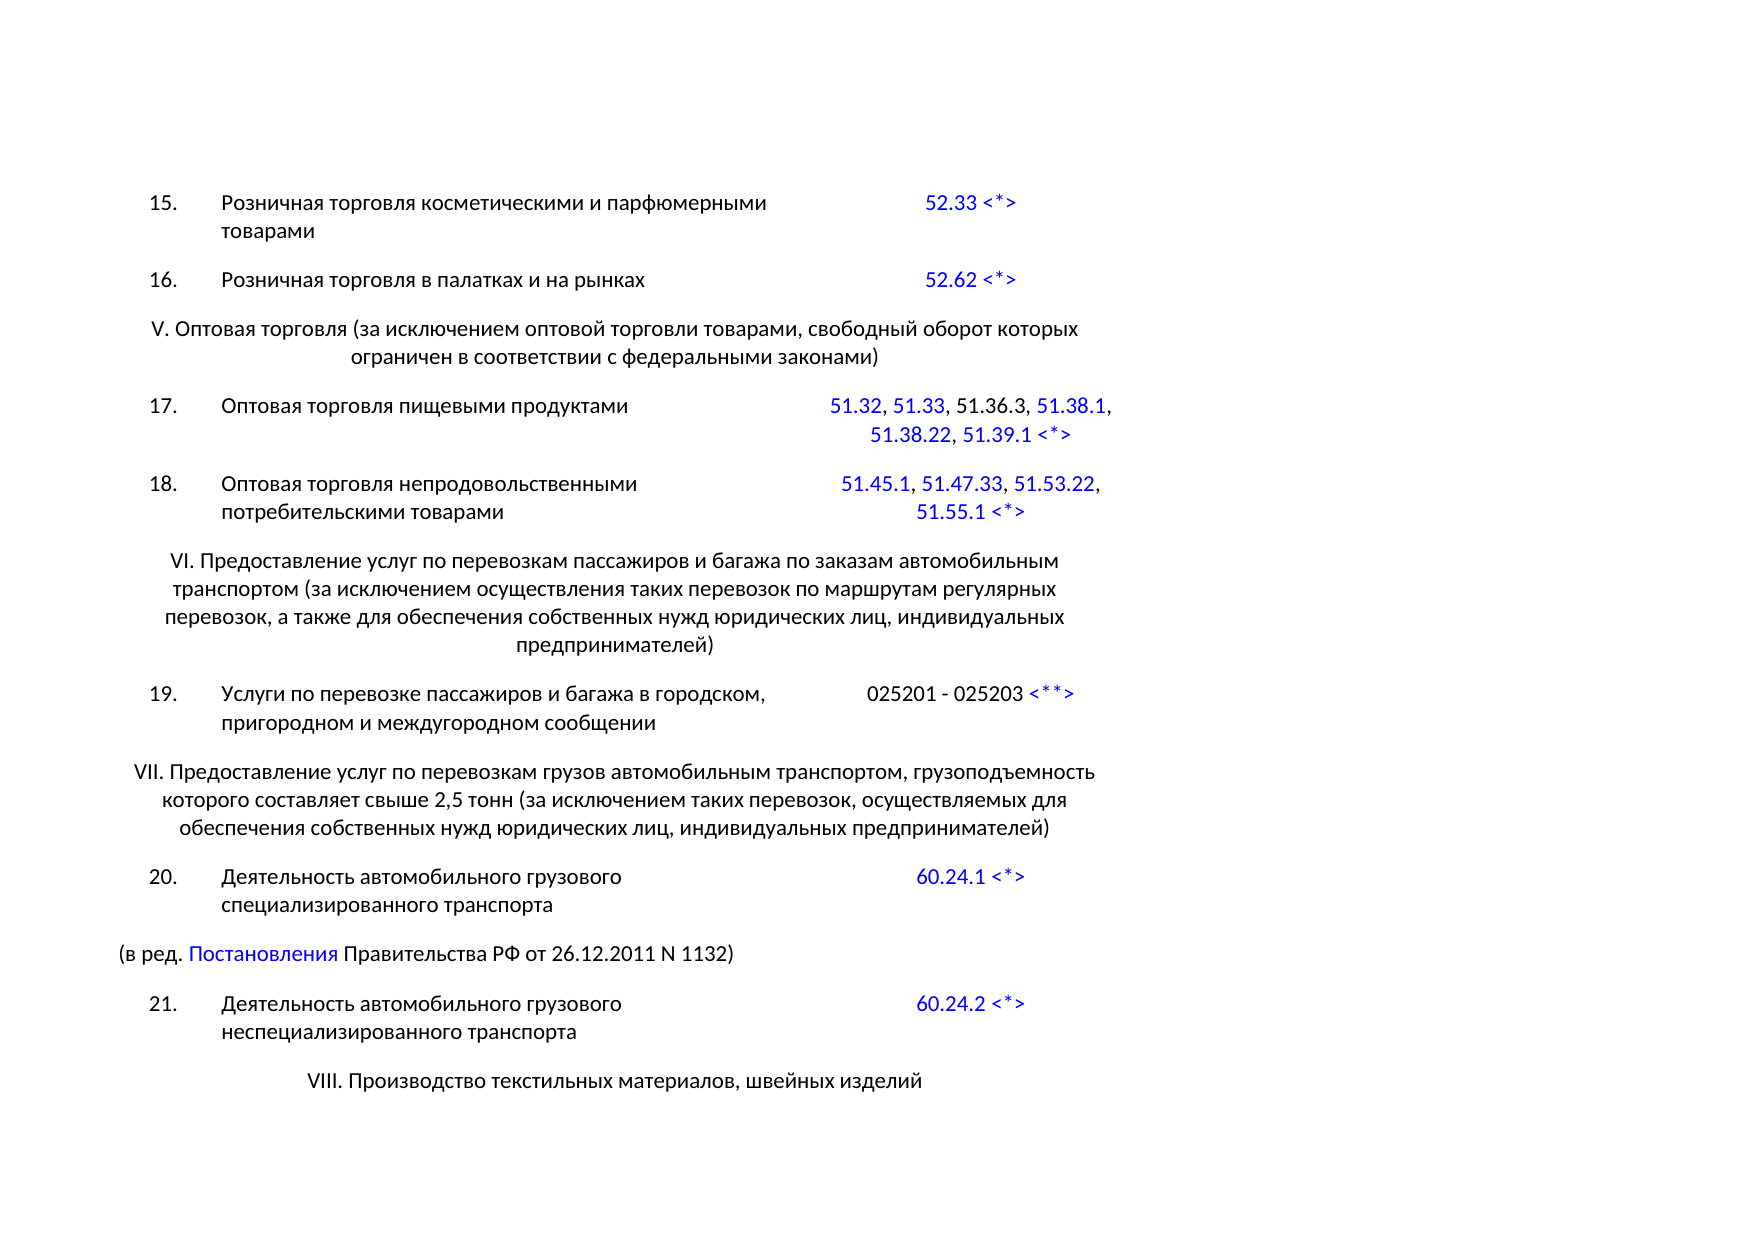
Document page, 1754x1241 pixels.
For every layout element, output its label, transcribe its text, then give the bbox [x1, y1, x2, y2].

table_cell (в ред. Постановления Правительства РФ от 26.12.2011 N 1132) [112, 929, 1118, 978]
table_cell Розничная торговля в палатках и на рынках [215, 255, 823, 304]
table_cell 17. [112, 381, 215, 458]
table_cell VII. Предоставление услуг по перевозкам грузов автомобильным транспортом, грузоподъемность которого составляет свыше 2,5 тонн (за исключением таких перевозок, осуществляемых для обеспечения собственных нужд юридических лиц, индивидуальных предпринимателей) [112, 746, 1118, 852]
table_cell VIII. Производство текстильных материалов, швейных изделий [112, 1055, 1118, 1105]
table_cell Услуги по перевозке пассажиров и багажа в городском, пригородном и междугородном сообщении [215, 669, 823, 746]
table_cell 60.24.2 <*> [823, 978, 1118, 1055]
table_cell 51.32, 51.33, 51.36.3, 51.38.1, 51.38.22, 51.39.1 <*> [823, 381, 1118, 458]
table_cell VI. Предоставление услуг по перевозкам пассажиров и багажа по заказам автомобильным транспортом (за исключением осуществления таких перевозок по маршрутам регулярных перевозок, а также для обеспечения собственных нужд юридических лиц, индивидуальных предпринимателей) [112, 536, 1118, 669]
table_cell Деятельность автомобильного грузового специализированного транспорта [215, 852, 823, 929]
table_cell Оптовая торговля пищевыми продуктами [215, 381, 823, 458]
table_cell 16. [112, 255, 215, 304]
table_cell 21. [112, 978, 215, 1055]
table_cell Оптовая торговля непродовольственными потребительскими товарами [215, 458, 823, 536]
table_cell 51.45.1, 51.47.33, 51.53.22, 51.55.1 <*> [823, 458, 1118, 536]
table_cell 52.33 <*> [823, 177, 1118, 254]
table_cell 20. [112, 852, 215, 929]
table_cell 19. [112, 669, 215, 746]
table_cell 60.24.1 <*> [823, 852, 1118, 929]
table_cell Деятельность автомобильного грузового неспециализированного транспорта [215, 978, 823, 1055]
table_cell 025201 - 025203 <**> [823, 669, 1118, 746]
table_cell 52.62 <*> [823, 255, 1118, 304]
table_cell Розничная торговля косметическими и парфюмерными товарами [215, 177, 823, 254]
table_cell 18. [112, 458, 215, 536]
table_cell 15. [112, 177, 215, 254]
table_cell V. Оптовая торговля (за исключением оптовой торговли товарами, свободный оборот которых ограничен в соответствии с федеральными законами) [112, 304, 1118, 381]
